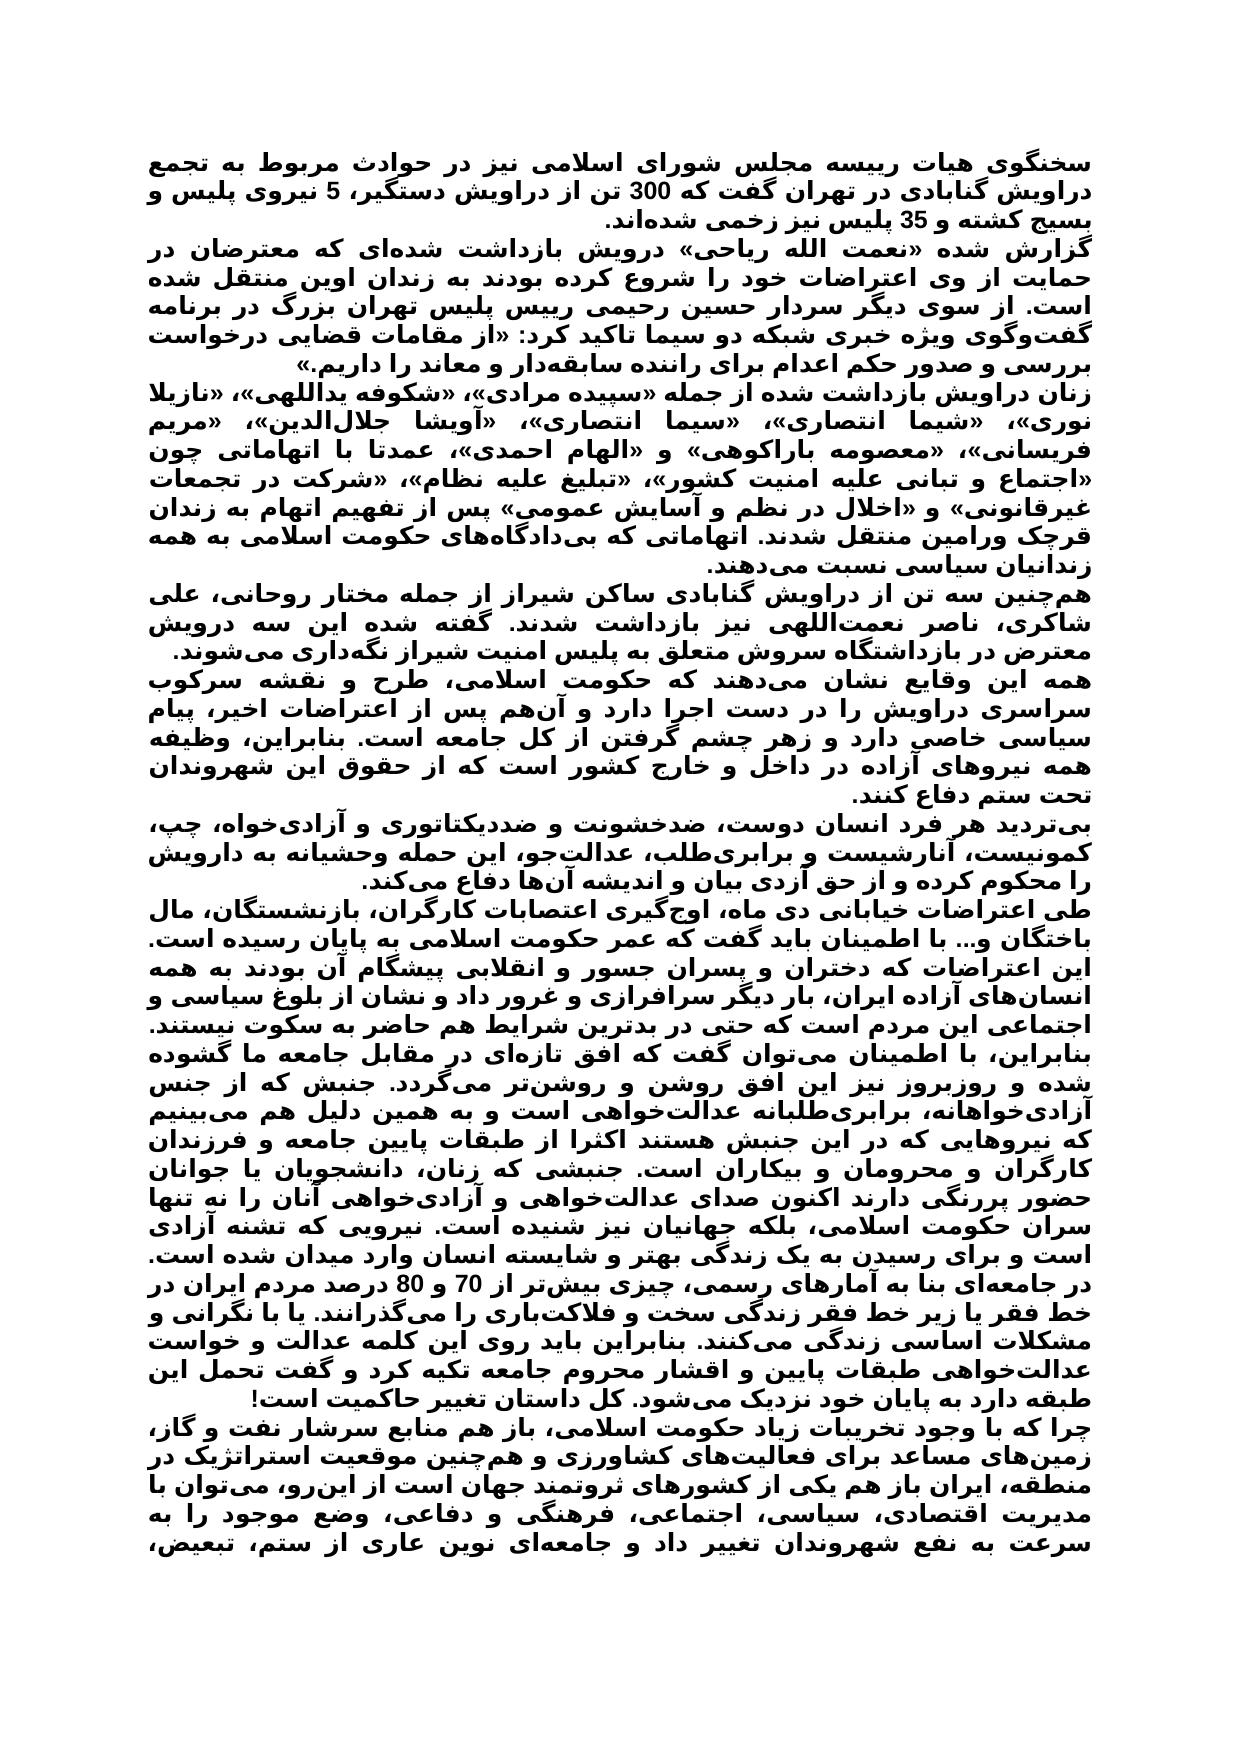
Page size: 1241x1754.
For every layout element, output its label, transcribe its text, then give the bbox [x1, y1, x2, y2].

text طی اعتراضات خیابانی دی ماه، اوج‌گیری اعتصابات کارگران، بازنشستگان، مال باختگان و... با اطمینان باید گفت که عمر حکومت اسلامی به پایان رسیده است. این اعتراضات که دختران و پسران جسور و انقلابی پیشگام آن بودند به همه انسان‌های آزاده ایران، بار دیگر سرافرازی و غرور داد و نشان از بلوغ سیاسی و اجتماعی این مردم است که حتی در بدترین شرایط هم حاضر به سکوت نیستند. بنابراین، با اطمینان می‌توان گفت که افق تازه‌ای در مقابل جامعه ما گشوده شده و روزبروز نیز این افق روشن و روشن‌تر می‌گردد. جنبش که از جنس آزادی‌خواهانه، برابری‌طلبانه عدالت‌خواهی است و به همین دلیل هم می‌بینیم که نیروهایی که در این جنبش هستند اکثرا از طبقات پایین جامعه و فرزندان کارگران و محرومان و بیکاران است. جنبشی که زنان، دانشجویان یا جوانان حضور پررنگی دارند اکنون صدای عدالت‌خواهی و آزادی‌خواهی آنان را نه تنها سران حکومت اسلامی، بلکه جهانیان نیز شنیده است. نیرویی که تشنه آزادی‌ است و برای رسیدن به یک زندگی بهتر و شایسته انسان وارد میدان شده است. در جامعه‌ای بنا به آمارهای رسمی، چیزی بیش‌تر از 70 و 80 درصد مردم ایران در خط فقر یا زیر خط فقر زندگی سخت و فلاکت‌باری را می‌گذرانند. یا با نگرانی و مشکلات اساسی زندگی می‌کنند. بنابراین باید روی این کلمه عدالت و خواست عدالت‌خواهی طبقات پایین و اقشار محروم جامعه تکیه کرد و گفت تحمل این طبقه دارد به پایان خود نزدیک می‌شود. کل داستان تغییر حاکمیت است! [148, 895, 1093, 1413]
text همه این وقایع نشان می‌دهند که حکومت اسلامی، طرح و نقشه سرکوب سراسری دراویش را در دست اجرا دارد و آن‌هم پس از اعتراضات اخیر، پیام سیاسی خاصی دارد و زهر چشم گرفتن از کل جامعه است. بنابراین، وظیفه همه نیروهای آزاده در داخل و خارج کشور است که از حقوق این شهروندان تحت ستم دفاع کنند. [148, 665, 1093, 809]
text بی‌تردید هر فرد انسان دوست، ضدخشونت و ضددیکتاتوری و آزادی‌خواه، چپ، کمونیست، آنارشیست و برابری‌طلب، عدالت‌جو، این حمله وحشیانه به دارویش را محکوم کرده و از حق آزدی بیان و اندیشه آن‌ها دفاع می‌کند. [148, 809, 1093, 895]
text هم‌چنین سه تن از دراویش گنابادی ساکن شیراز از جمله مختار روحانی، علی شاکری، ناصر نعمت‌اللهی نیز بازداشت شدند. گفته شده این سه درویش معترض در بازداشتگاه سروش متعلق به پلیس امنیت شیراز نگه‌داری می‌شوند. [148, 579, 1093, 665]
text سخنگوی هیات رییسه مجلس شورای اسلامی نیز در حوادث مربوط به تجمع دراویش گنابادی در تهران گفت که 300 تن از دراویش دستگیر، 5 نیروی پلیس و بسیج کشته و 35 پلیس نیز زخمی شده‌اند. [148, 148, 1093, 234]
text گزارش شده «نعمت الله ریاحی» درویش بازداشت شده‌ای که معترضان در حمایت از وی اعتراضات خود را شروع کرده بودند به زندان اوین منتقل شده است. از سوی دیگر سردار حسین رحیمی رییس پلیس تهران بزرگ در برنامه گفت‌وگوی ویژه خبری شبکه دو سیما تاکید کرد: «از مقامات قضایی درخواست بررسی و صدور حکم اعدام برای راننده سابقه‌دار و معاند را داریم.» [148, 234, 1093, 378]
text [148, 1413, 1093, 1556]
text زنان دراویش بازداشت شده از جمله «سپیده مرادی»، «شکوفه یداللهی»، «نازیلا نوری»، «شیما انتصاری»، «سیما انتصاری»، «آویشا جلال‌الدین»، «مریم فریسانی»، «معصومه باراکوهی» و «الهام احمدی»، عمدتا با اتهاماتی چون «اجتماع و تبانی علیه امنیت کشور»، «تبلیغ علیه نظام»، «شرکت در تجمعات غیرقانونی» و «اخلال در نظم و آسایش عمومی» پس از تفهیم اتهام به زندان قرچک ورامین منتقل شدند. اتهاماتی که بی‌دادگاه‌های حکومت اسلامی به همه زندانیان سیاسی نسبت می‌دهند. [148, 378, 1093, 579]
